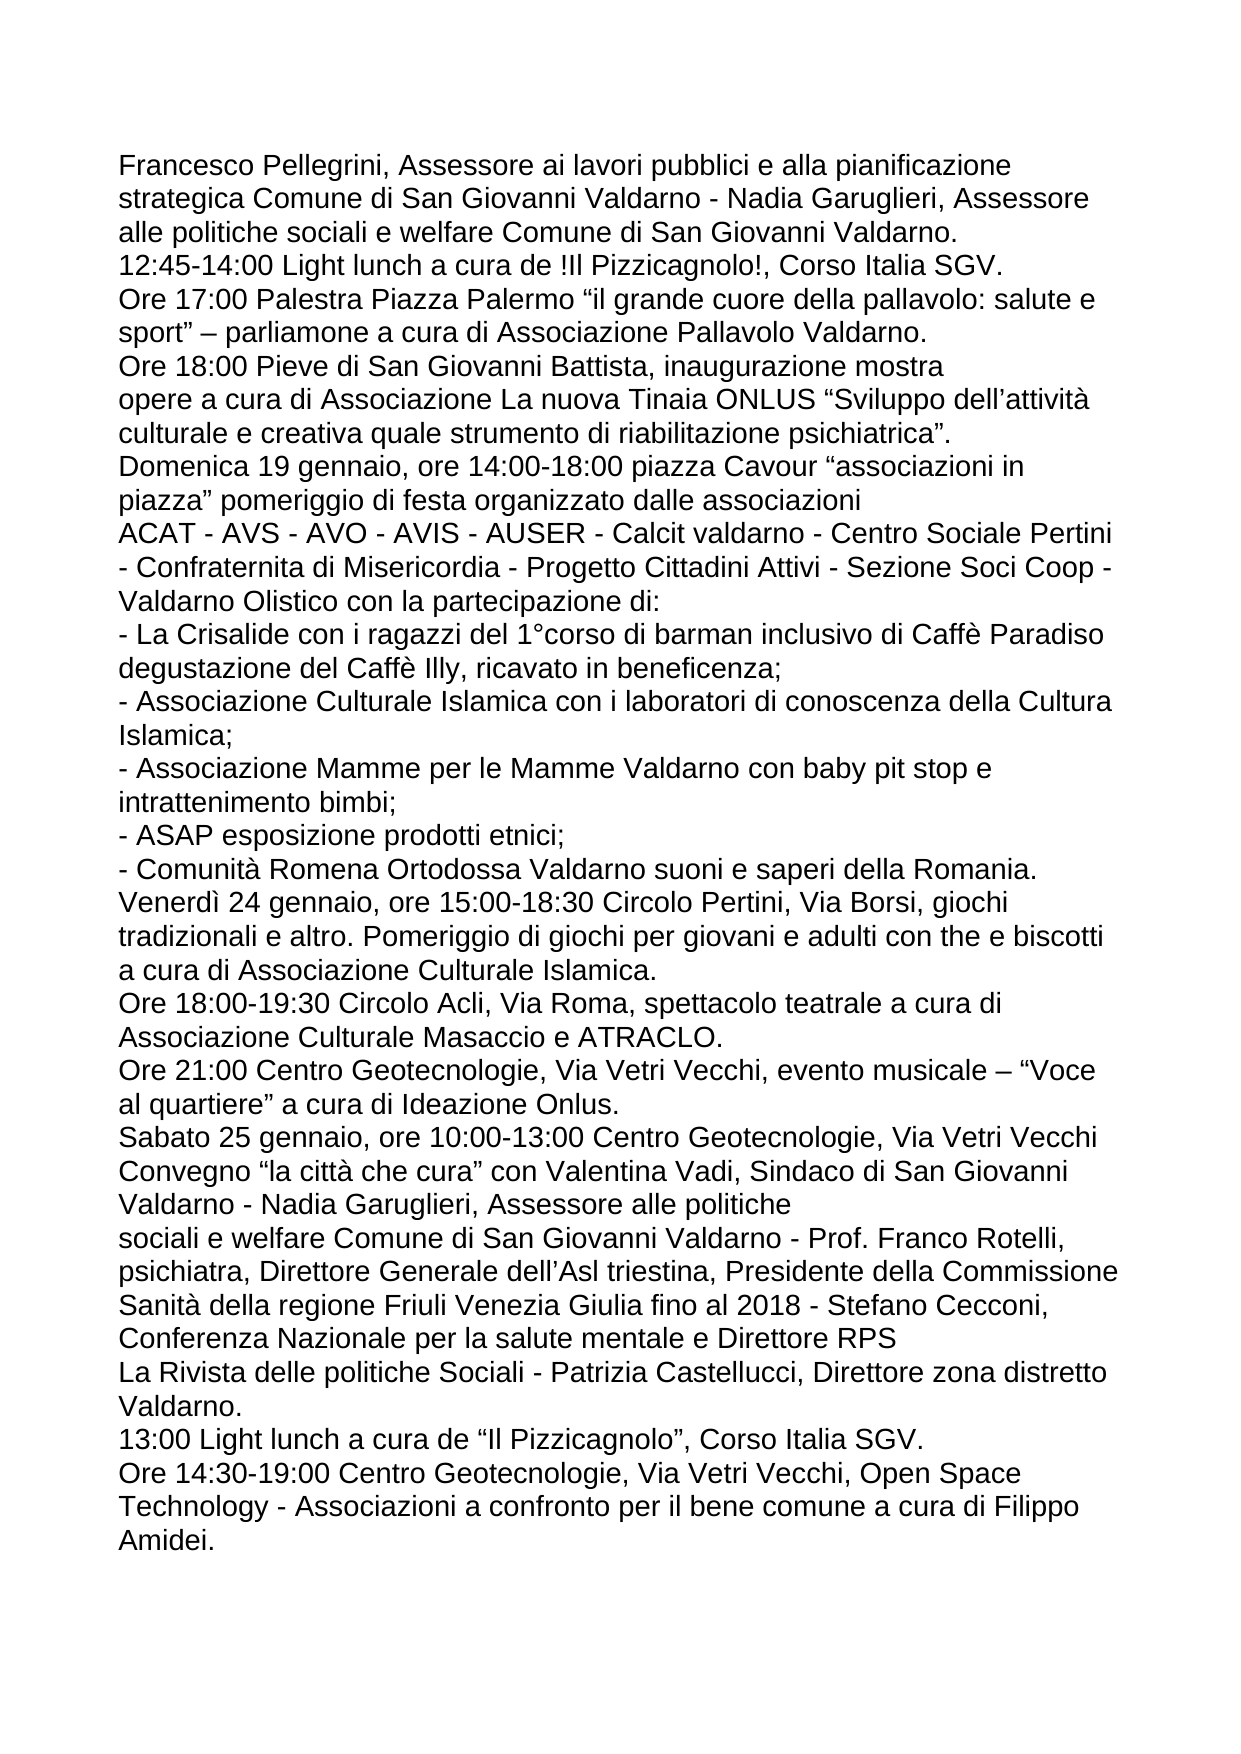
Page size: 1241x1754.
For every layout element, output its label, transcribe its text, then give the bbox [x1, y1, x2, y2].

text Ore 14:30-19:00 Centro Geotecnologie, Via Vetri Vecchi, Open Space Technology - Associazioni a confronto per il bene comune a cura di Filippo Amidei. [118, 1456, 1122, 1556]
text 12:45-14:00 Light lunch a cura de !Il Pizzicagnolo!, Corso Italia SGV. [118, 248, 1122, 282]
text Ore 18:00-19:30 Circolo Acli, Via Roma, spettacolo teatrale a cura di Associazione Culturale Masaccio e ATRACLO. [118, 986, 1122, 1053]
text sociali e welfare Comune di San Giovanni Valdarno - Prof. Franco Rotelli, psichiatra, Direttore Generale dell’Asl triestina, Presidente della Commissione Sanità della regione Friuli Venezia Giulia fino al 2018 - Stefano Cecconi, Conferenza Nazionale per la salute mentale e Direttore RPS [118, 1221, 1122, 1355]
text Convegno “la città che cura” con Valentina Vadi, Sindaco di San Giovanni Valdarno - Nadia Garuglieri, Assessore alle politiche [118, 1154, 1122, 1221]
text Sabato 25 gennaio, ore 10:00-13:00 Centro Geotecnologie, Via Vetri Vecchi [118, 1120, 1122, 1154]
text La Rivista delle politiche Sociali - Patrizia Castellucci, Direttore zona distretto Valdarno. [118, 1355, 1122, 1422]
text Ore 21:00 Centro Geotecnologie, Via Vetri Vecchi, evento musicale – “Voce al quartiere” a cura di Ideazione Onlus. [118, 1053, 1122, 1120]
text opere a cura di Associazione La nuova Tinaia ONLUS “Sviluppo dell’attività culturale e creativa quale strumento di riabilitazione psichiatrica”. [118, 382, 1122, 449]
text Ore 18:00 Pieve di San Giovanni Battista, inaugurazione mostra [118, 349, 1122, 382]
text Venerdì 24 gennaio, ore 15:00-18:30 Circolo Pertini, Via Borsi, giochi tradizionali e altro. Pomeriggio di giochi per giovani e adulti con the e biscotti a cura di Associazione Culturale Islamica. [118, 886, 1122, 986]
text ACAT - AVS - AVO - AVIS - AUSER - Calcit valdarno - Centro Sociale Pertini - Confraternita di Misericordia - Progetto Cittadini Attivi - Sezione Soci Coop - Valdarno Olistico con la partecipazione di: [118, 517, 1122, 617]
text Ore 17:00 Palestra Piazza Palermo “il grande cuore della pallavolo: salute e sport” – parliamone a cura di Associazione Pallavolo Valdarno. [118, 282, 1122, 349]
text Domenica 19 gennaio, ore 14:00-18:00 piazza Cavour “associazioni in piazza” pomeriggio di festa organizzato dalle associazioni [118, 449, 1122, 517]
text 13:00 Light lunch a cura de “Il Pizzicagnolo”, Corso Italia SGV. [118, 1422, 1122, 1456]
text - Associazione Culturale Islamica con i laboratori di conoscenza della Cultura Islamica; [118, 684, 1122, 751]
text - La Crisalide con i ragazzi del 1°corso di barman inclusivo di Caffè Paradiso degustazione del Caffè Illy, ricavato in beneficenza; [118, 617, 1122, 684]
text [118, 148, 1122, 248]
text - ASAP esposizione prodotti etnici; [118, 818, 1122, 852]
text - Associazione Mamme per le Mamme Valdarno con baby pit stop e intrattenimento bimbi; [118, 751, 1122, 818]
text - Comunità Romena Ortodossa Valdarno suoni e saperi della Romania. [118, 852, 1122, 886]
